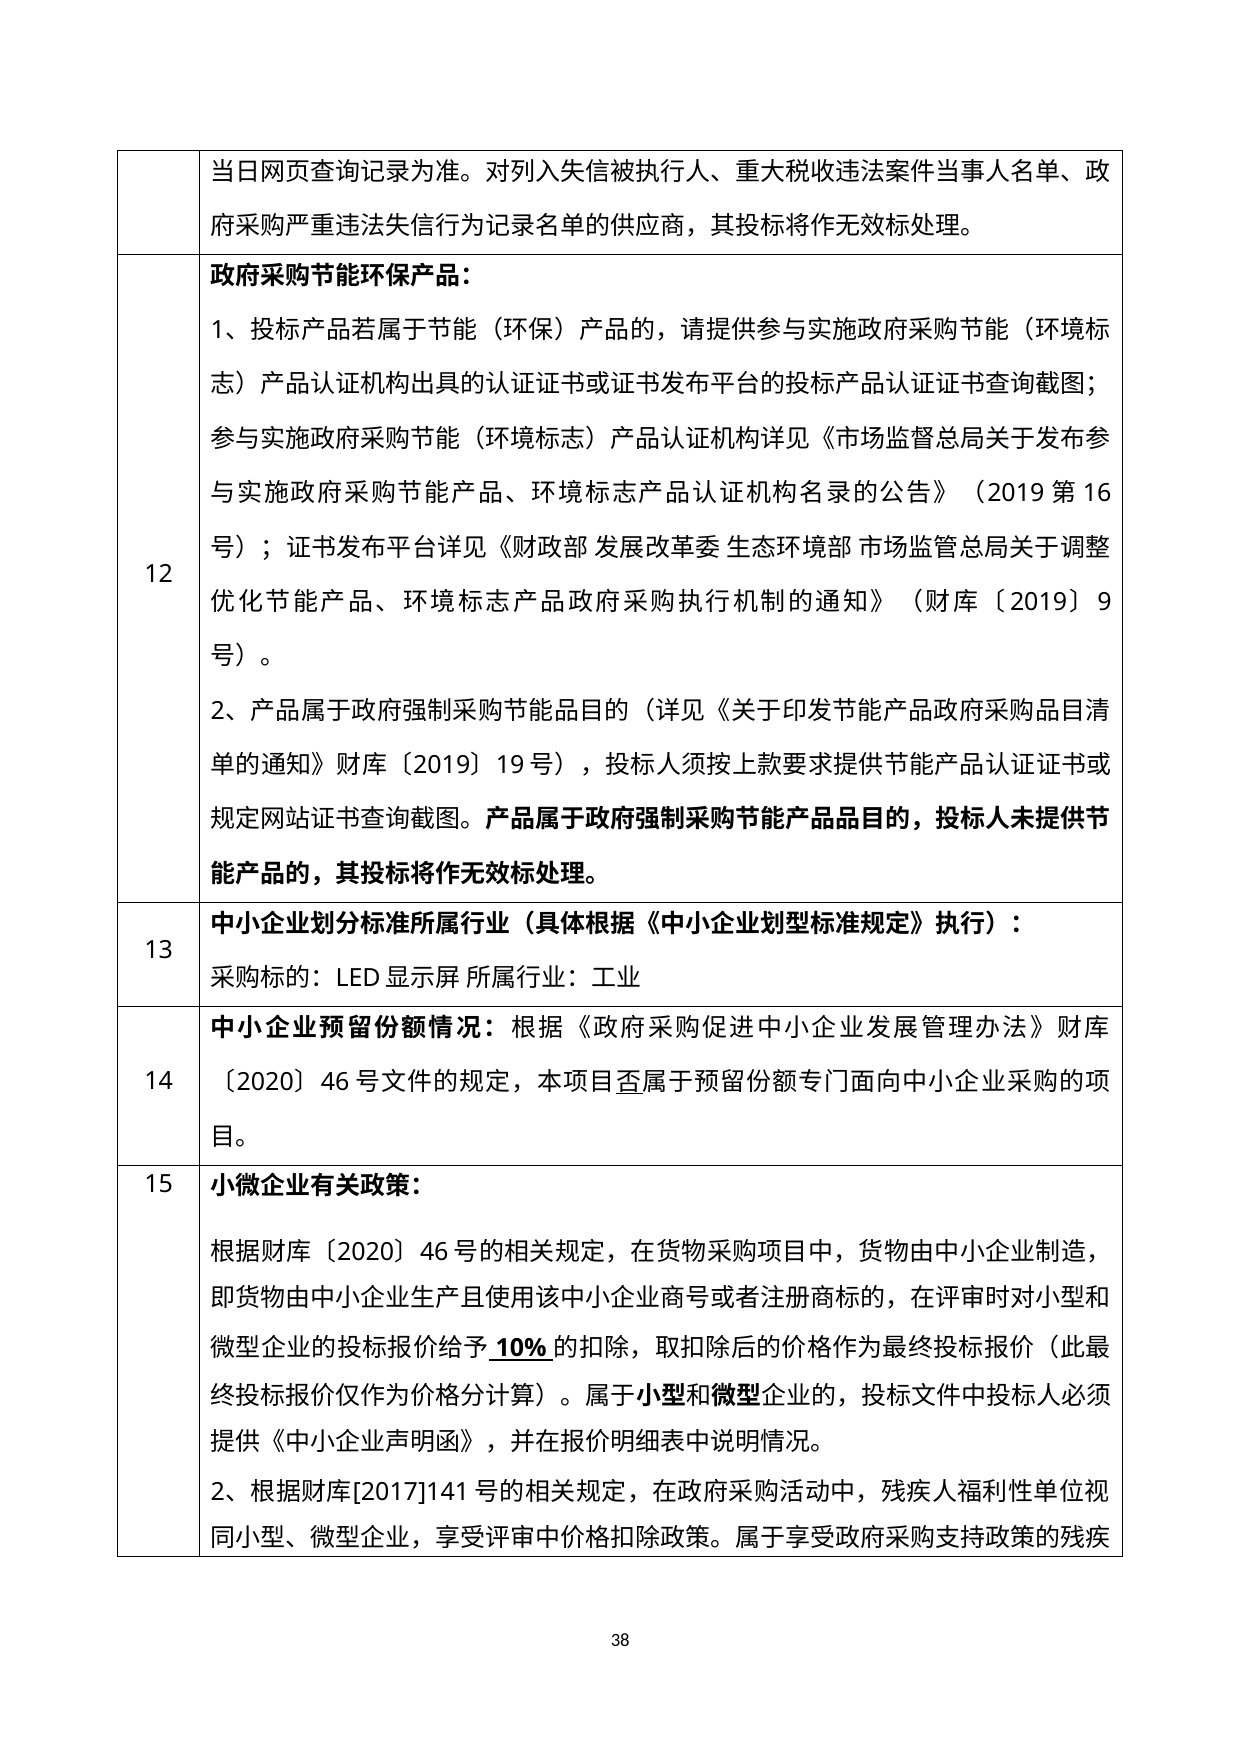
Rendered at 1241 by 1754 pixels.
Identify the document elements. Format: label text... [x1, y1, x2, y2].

table_cell 13 [118, 903, 199, 1006]
table_cell 14 [118, 1007, 199, 1165]
table_cell 中小企业预留份额情况：根据《政府采购促进中小企业发展管理办法》财库〔2020〕46号文件的规定，本项目否属于预留份额专门面向中小企业采购的项目。 [200, 1007, 1122, 1165]
table_cell 15 [118, 1166, 199, 1556]
table_cell 12 [118, 255, 199, 902]
table_cell 政府采购节能环保产品： 1、投标产品若属于节能（环保）产品的，请提供参与实施政府采购节能（环境标志）产品认证机构出具的认证证书或证书发布平台的投标产品认证证书查询截图；参与实施政府采购节能（环境标志）产品认证机构详见《市场监督总局关于发布参与实施政府采购节能产品、环境标志产品认证机构名录的公告》（2019第16号）；证书发布平台详见《财政部 发展改革委 生态环境部 市场监管总局关于调整优化节能产品、环境标志产品政府采购执行机制的通知》（财库〔2019〕9号）。 2、产品属于政府强制采购节能品目的（详见《关于印发节能产品政府采购品目清单的通知》财库〔2019〕19号），投标人须按上款要求提供节能产品认证证书或规定网站证书查询截图。产品属于政府强制采购节能产品品目的，投标人未提供节能产品的，其投标将作无效标处理。 [200, 255, 1122, 902]
table_cell 中小企业划分标准所属行业（具体根据《中小企业划型标准规定》执行）： 采购标的：LED显示屏 所属行业：工业 [200, 903, 1122, 1006]
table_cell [200, 1166, 1122, 1556]
table_cell 11 [118, 151, 199, 254]
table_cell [200, 151, 1122, 254]
